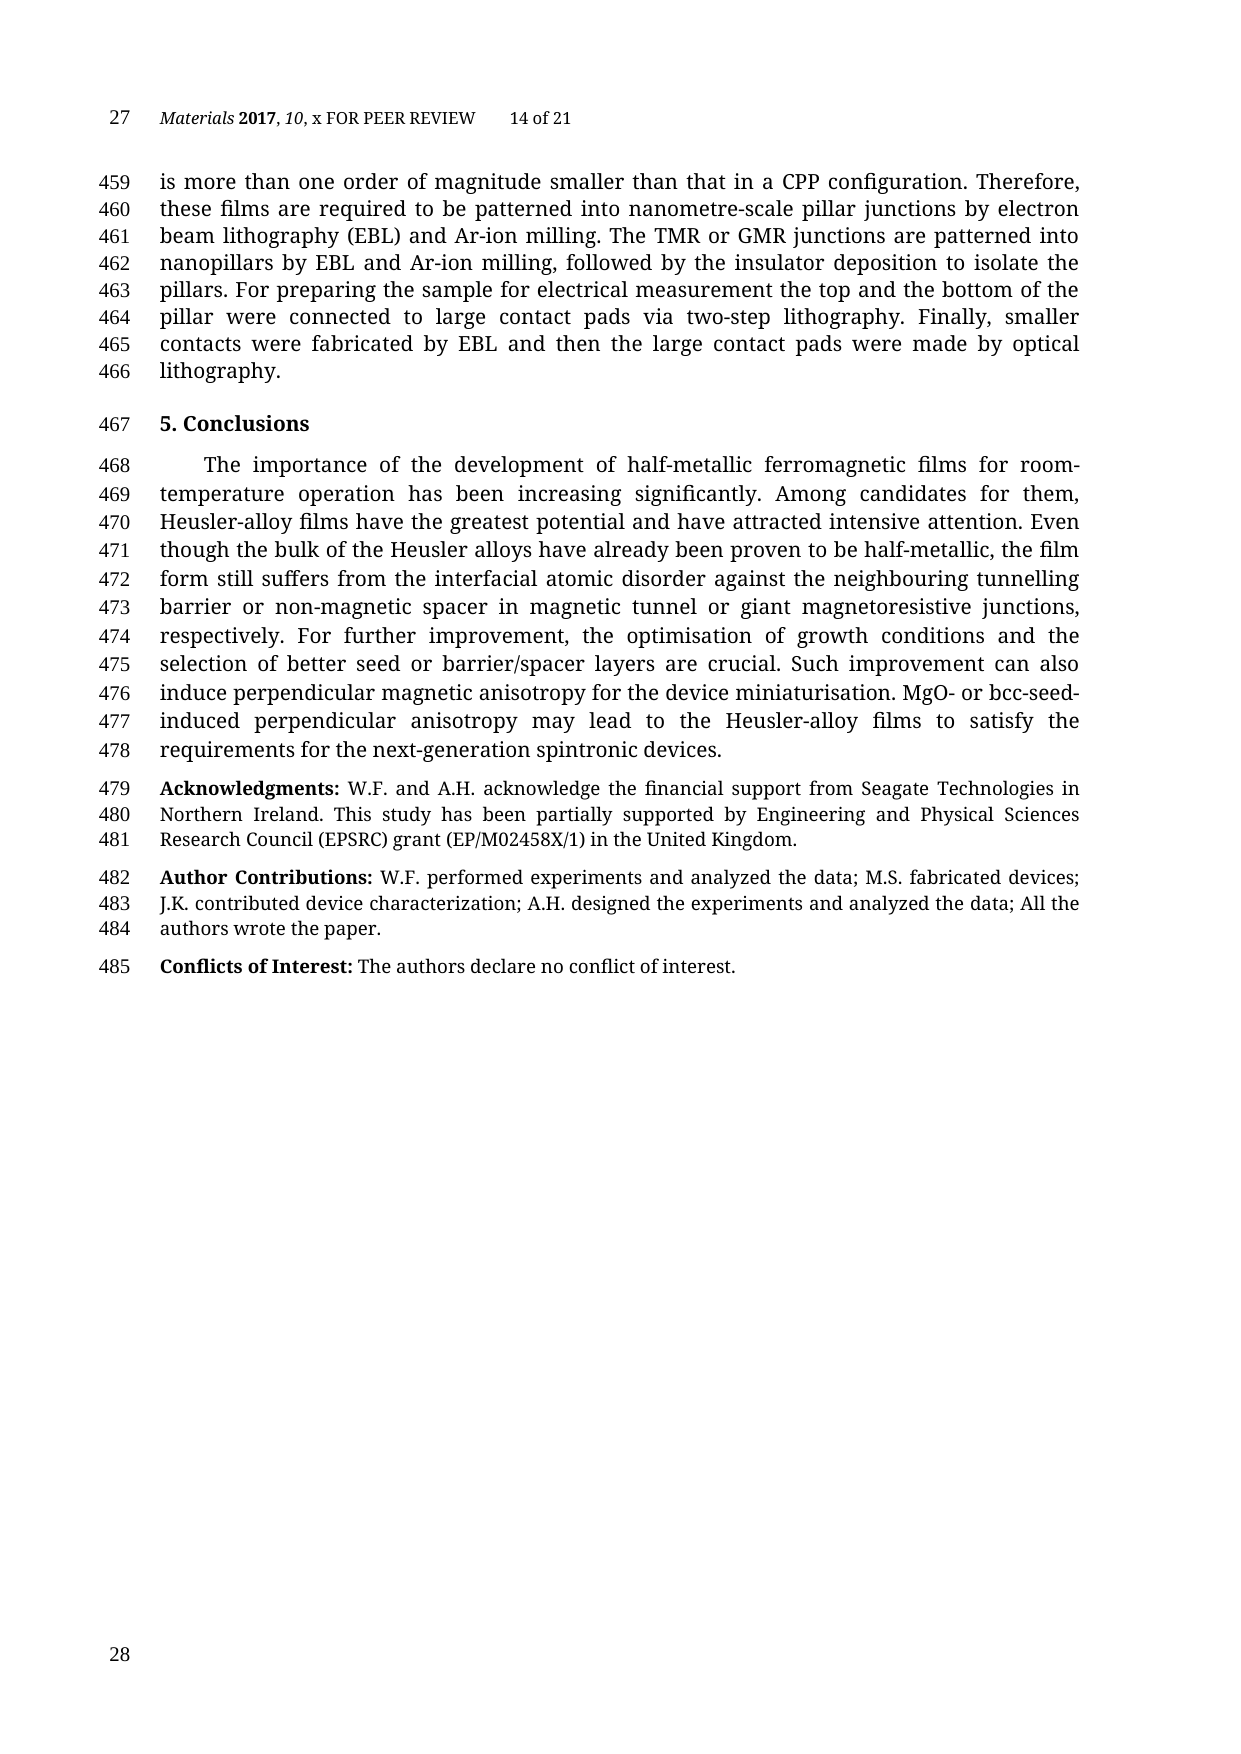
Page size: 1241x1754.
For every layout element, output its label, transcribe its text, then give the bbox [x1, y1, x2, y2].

text The importance of the development of half-metallic ferromagnetic films for room-temperature operation has been increasing significantly. Among candidates for them, Heusler-alloy films have the greatest potential and have attracted intensive attention. Even though the bulk of the Heusler alloys have already been proven to be half-metallic, the film form still suffers from the interfacial atomic disorder against the neighbouring tunnelling barrier or non-magnetic spacer in magnetic tunnel or giant magnetoresistive junctions, respectively. For further improvement, the optimisation of growth conditions and the selection of better seed or barrier/spacer layers are crucial. Such improvement can also induce perpendicular magnetic anisotropy for the device miniaturisation. MgO- or bcc-seed-induced perpendicular anisotropy may lead to the Heusler-alloy films to satisfy the requirements for the next-generation spintronic devices. [159, 450, 1081, 763]
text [159, 168, 1081, 384]
text Acknowledgments: W.F. and A.H. acknowledge the financial support from Seagate Technologies in Northern Ireland. This study has been partially supported by Engineering and Physical Sciences Research Council (EPSRC) grant (EP/M02458X/1) in the United Kingdom. [159, 776, 1081, 852]
subtitle 5. Conclusions [159, 409, 1081, 438]
text Conflicts of Interest: The authors declare no conflict of interest. [159, 954, 1081, 979]
text Author Contributions: W.F. performed experiments and analyzed the data; M.S. fabricated devices; J.K. contributed device characterization; A.H. designed the experiments and analyzed the data; All the authors wrote the paper. [159, 865, 1081, 941]
